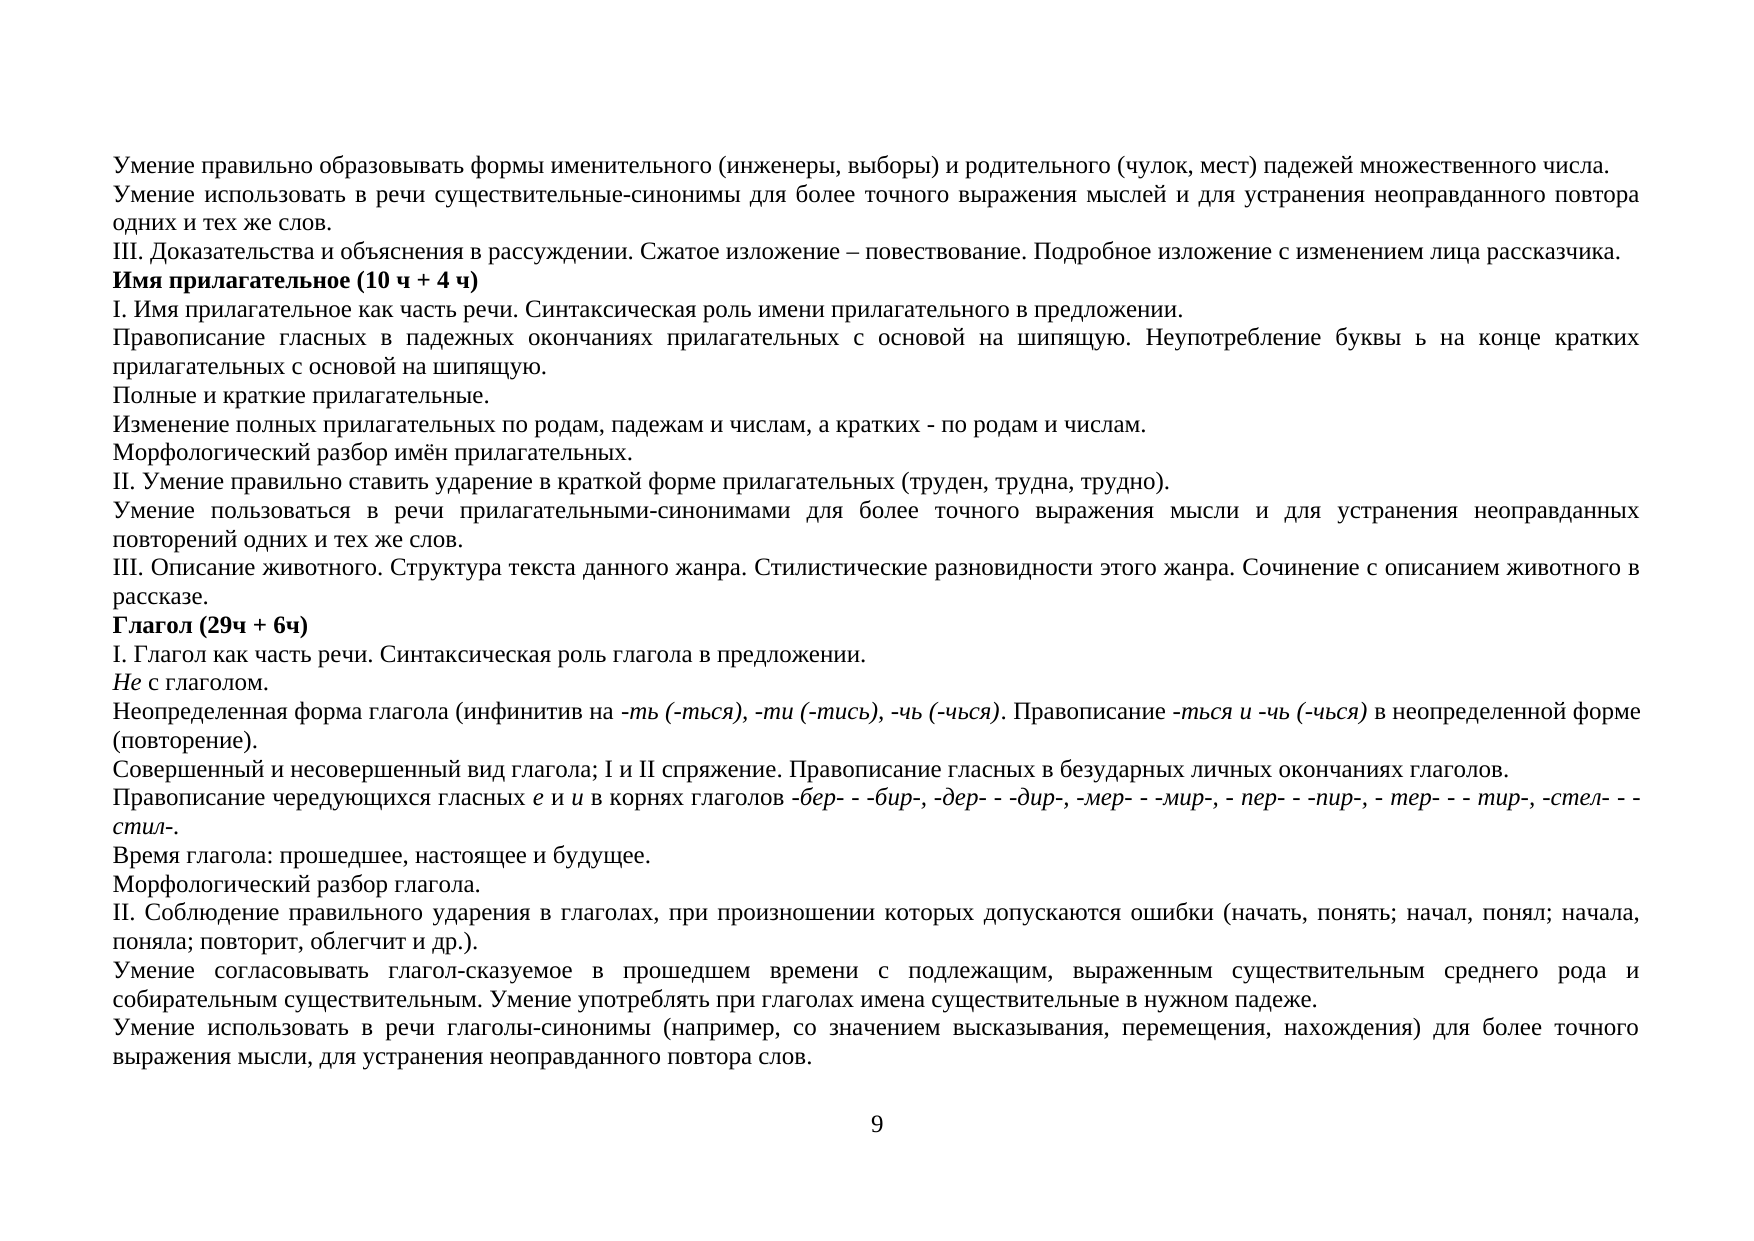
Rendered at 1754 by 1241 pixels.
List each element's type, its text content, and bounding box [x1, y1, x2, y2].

text I. Глагол как часть речи. Синтаксическая роль глагола в предложении. [112, 639, 1641, 667]
text II. Соблюдение правильного ударения в глаголах, при произношении которых допускаются ошибки (начать, понять; начал, понял; начала, поняла; повторит, облегчит и др.). [112, 897, 1641, 955]
text Умение пользоваться в речи прилагательными-синонимами для более точного выражения мысли и для устранения неоправданных повторений одних и тех же слов. [112, 495, 1641, 552]
text III. Описание животного. Структура текста данного жанра. Стилистические разновидности этого жанра. Сочинение с описанием животного в рассказе. [112, 552, 1641, 610]
text I. Имя прилагательное как часть речи. Синтаксическая роль имени прилагательного в предложении. [112, 294, 1641, 322]
text Изменение полных прилагательных по родам, падежам и числам, а кратких - по родам и числам. [112, 409, 1641, 437]
text Неопределенная форма глагола (инфинитив на -ть (-ться), -ти (-тись), -чь (-чься). Правописание -ться и -чь (-чься) в неопределенной форме (повторение). [112, 696, 1641, 754]
text Время глагола: прошедшее, настоящее и будущее. [112, 840, 1641, 869]
text Правописание чередующихся гласных е и и в корнях глаголов -бер- - -бир-, -дер- - -дир-, -мер- - -мир-, - nep- - -пир-, - тер- - - тир-, -стел- - -стил-. [112, 782, 1641, 840]
text Имя прилагательное (10 ч + 4 ч) [112, 265, 1641, 294]
text Морфологический разбор глагола. [112, 869, 1641, 897]
text Умение согласовывать глагол-сказуемое в прошедшем времени с подлежащим, выраженным существительным среднего рода и собирательным существительным. Умение употреблять при глаголах имена существительные в нужном падеже. [112, 955, 1641, 1012]
text Не с глаголом. [112, 667, 1641, 696]
text III. Доказательства и объяснения в рассуждении. Сжатое изложение – повествование. Подробное изложение с изменением лица рассказчика. [112, 236, 1641, 265]
text Глагол (29ч + 6ч) [112, 610, 1641, 639]
text Совершенный и несовершенный вид глагола; I и II спряжение. Правописание гласных в безударных личных окончаниях глаголов. [112, 754, 1641, 782]
text Умение использовать в речи глаголы-синонимы (например, со значением высказывания, перемещения, нахождения) для более точного выражения мысли, для устранения неоправданного повтора слов. [112, 1012, 1641, 1070]
text Полные и краткие прилагательные. [112, 380, 1641, 409]
text II. Умение правильно ставить ударение в краткой форме прилагательных (труден, трудна, трудно). [112, 466, 1641, 495]
text Умение правильно образовывать формы именительного (инженеры, выборы) и родительного (чулок, мест) падежей множественного числа. [112, 150, 1641, 179]
text Правописание гласных в падежных окончаниях прилагательных с основой на шипящую. Неупотребление буквы ь на конце кратких прилагательных с основой на шипящую. [112, 322, 1641, 380]
text Умение использовать в речи существительные-синонимы для более точного выражения мыслей и для устранения неоправданного повтора одних и тех же слов. [112, 179, 1641, 236]
text Морфологический разбор имён прилагательных. [112, 437, 1641, 466]
